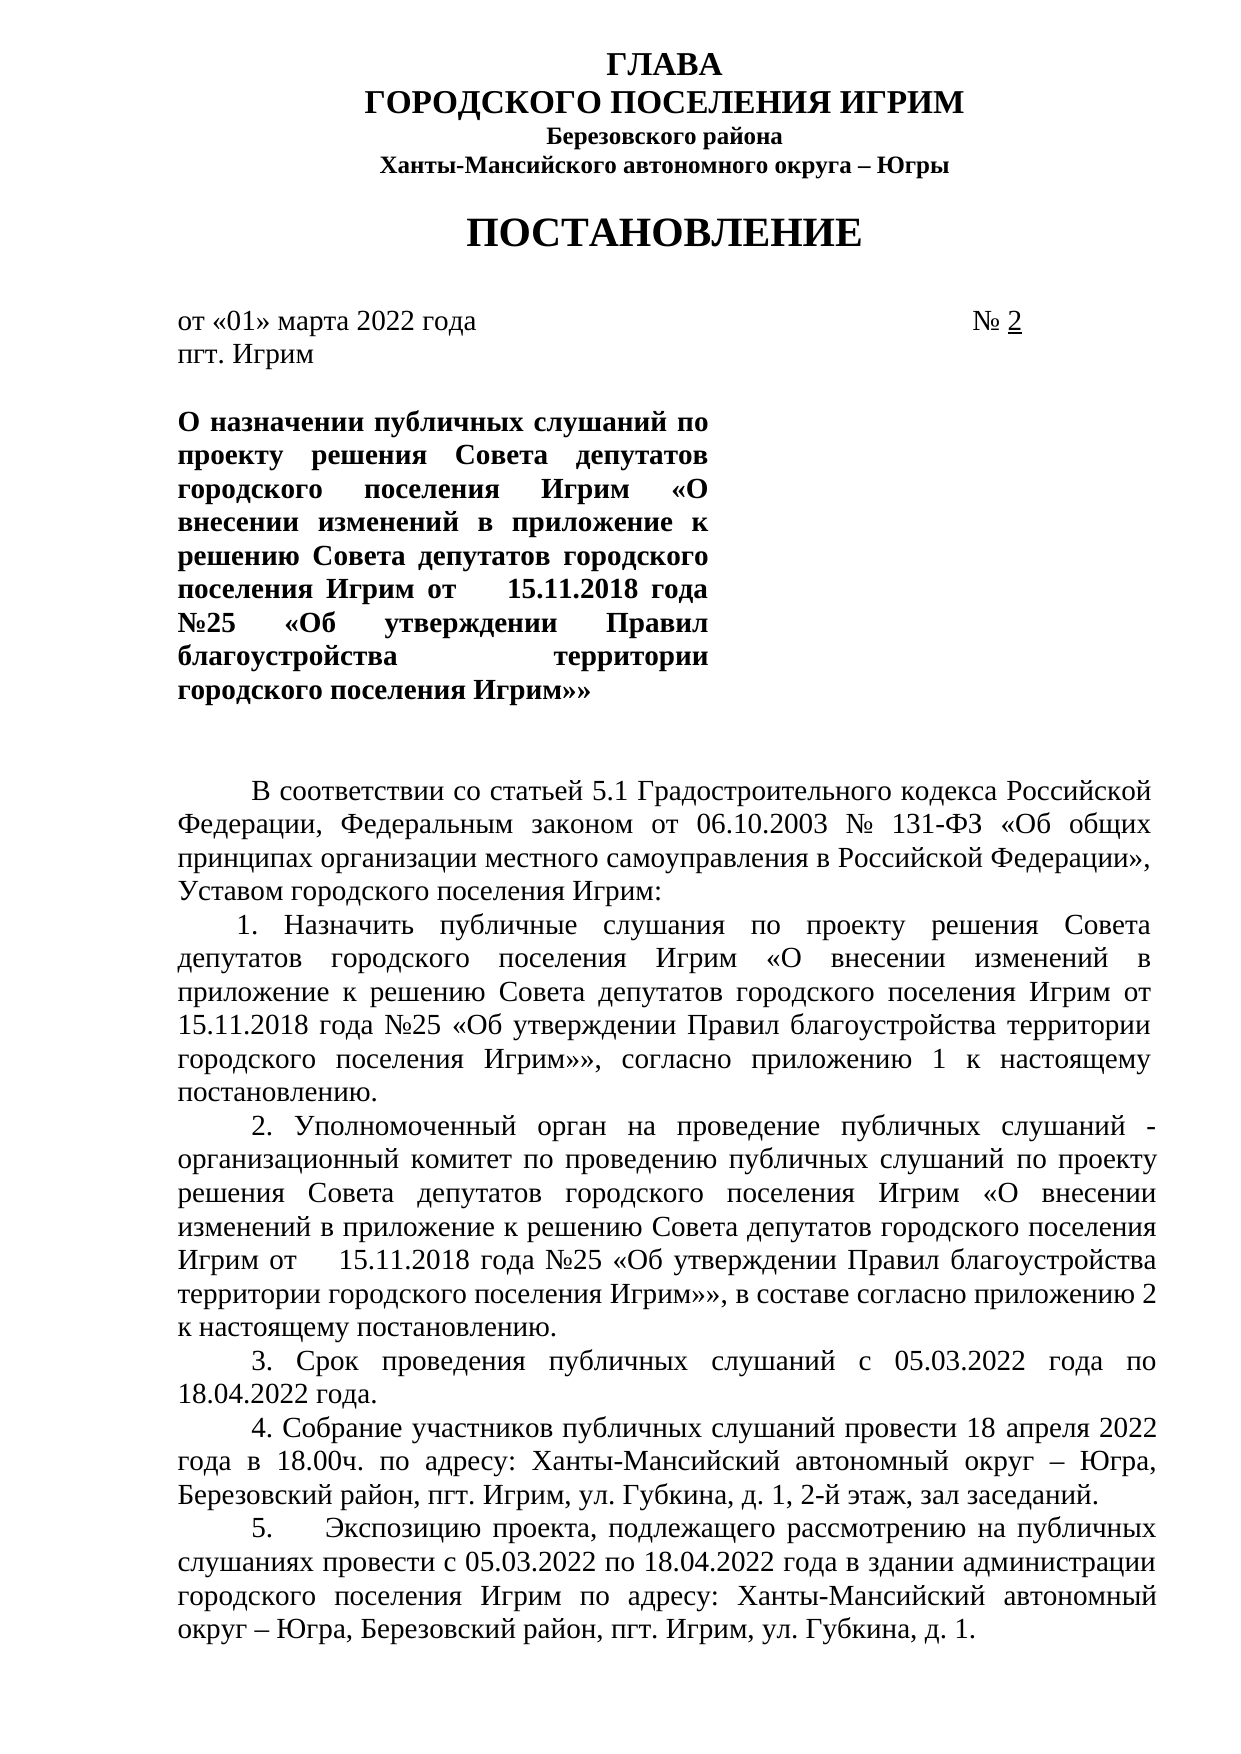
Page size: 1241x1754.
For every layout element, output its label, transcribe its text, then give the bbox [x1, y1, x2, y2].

text Березовского района [177, 121, 1152, 150]
text 1. Назначить публичные слушания по проекту решения Совета депутатов городского поселения Игрим «О внесении изменений в приложение к решению Совета депутатов городского поселения Игрим от 15.11.2018 года №25 «Об утверждении Правил благоустройства территории городского поселения Игрим»», согласно приложению 1 к настоящему постановлению. [177, 907, 1152, 1108]
text В соответствии со статьей 5.1 Градостроительного кодекса Российской Федерации, Федеральным законом от 06.10.2003 № 131-ФЗ «Об общих принципах организации местного самоуправления в Российской Федерации», Уставом городского поселения Игрим: [177, 773, 1152, 907]
text 5. Экспозицию проекта, подлежащего рассмотрению на публичных слушаниях провести с 05.03.2022 по 18.04.2022 года в здании администрации городского поселения Игрим по адресу: Ханты-Мансийский автономный округ – Югра, Березовский район, пгт. Игрим, ул. Губкина, д. 1. [177, 1511, 1157, 1645]
text ГОРОДСКОГО ПОСЕЛЕНИЯ ИГРИМ [177, 83, 1152, 121]
text 3. Срок проведения публичных слушаний с 05.03.2022 года по 18.04.2022 года. [177, 1343, 1157, 1410]
text от «01» марта 2022 года № 2 [177, 303, 1152, 337]
text ПОСТАНОВЛЕНИЕ [177, 207, 1152, 255]
text 2. Уполномоченный орган на проведение публичных слушаний - организационный комитет по проведению публичных слушаний по проекту решения Совета депутатов городского поселения Игрим «О внесении изменений в приложение к решению Совета депутатов городского поселения Игрим от 15.11.2018 года №25 «Об утверждении Правил благоустройства территории городского поселения Игрим»», в составе согласно приложению 2 к настоящему постановлению. [177, 1108, 1157, 1343]
text О назначении публичных слушаний по проекту решения Совета депутатов городского поселения Игрим «О внесении изменений в приложение к решению Совета депутатов городского поселения Игрим от 15.11.2018 года №25 «Об утверждении Правил благоустройства территории городского поселения Игрим»» [177, 404, 709, 706]
text Ханты-Мансийского автономного округа – Югры [177, 150, 1152, 178]
text 4. Собрание участников публичных слушаний провести 18 апреля 2022 года в 18.00ч. по адресу: Ханты-Мансийский автономный округ – Югра, Березовский район, пгт. Игрим, ул. Губкина, д. 1, 2-й этаж, зал заседаний. [177, 1410, 1157, 1511]
text пгт. Игрим [177, 337, 1152, 370]
text ГЛАВА [177, 44, 1152, 83]
